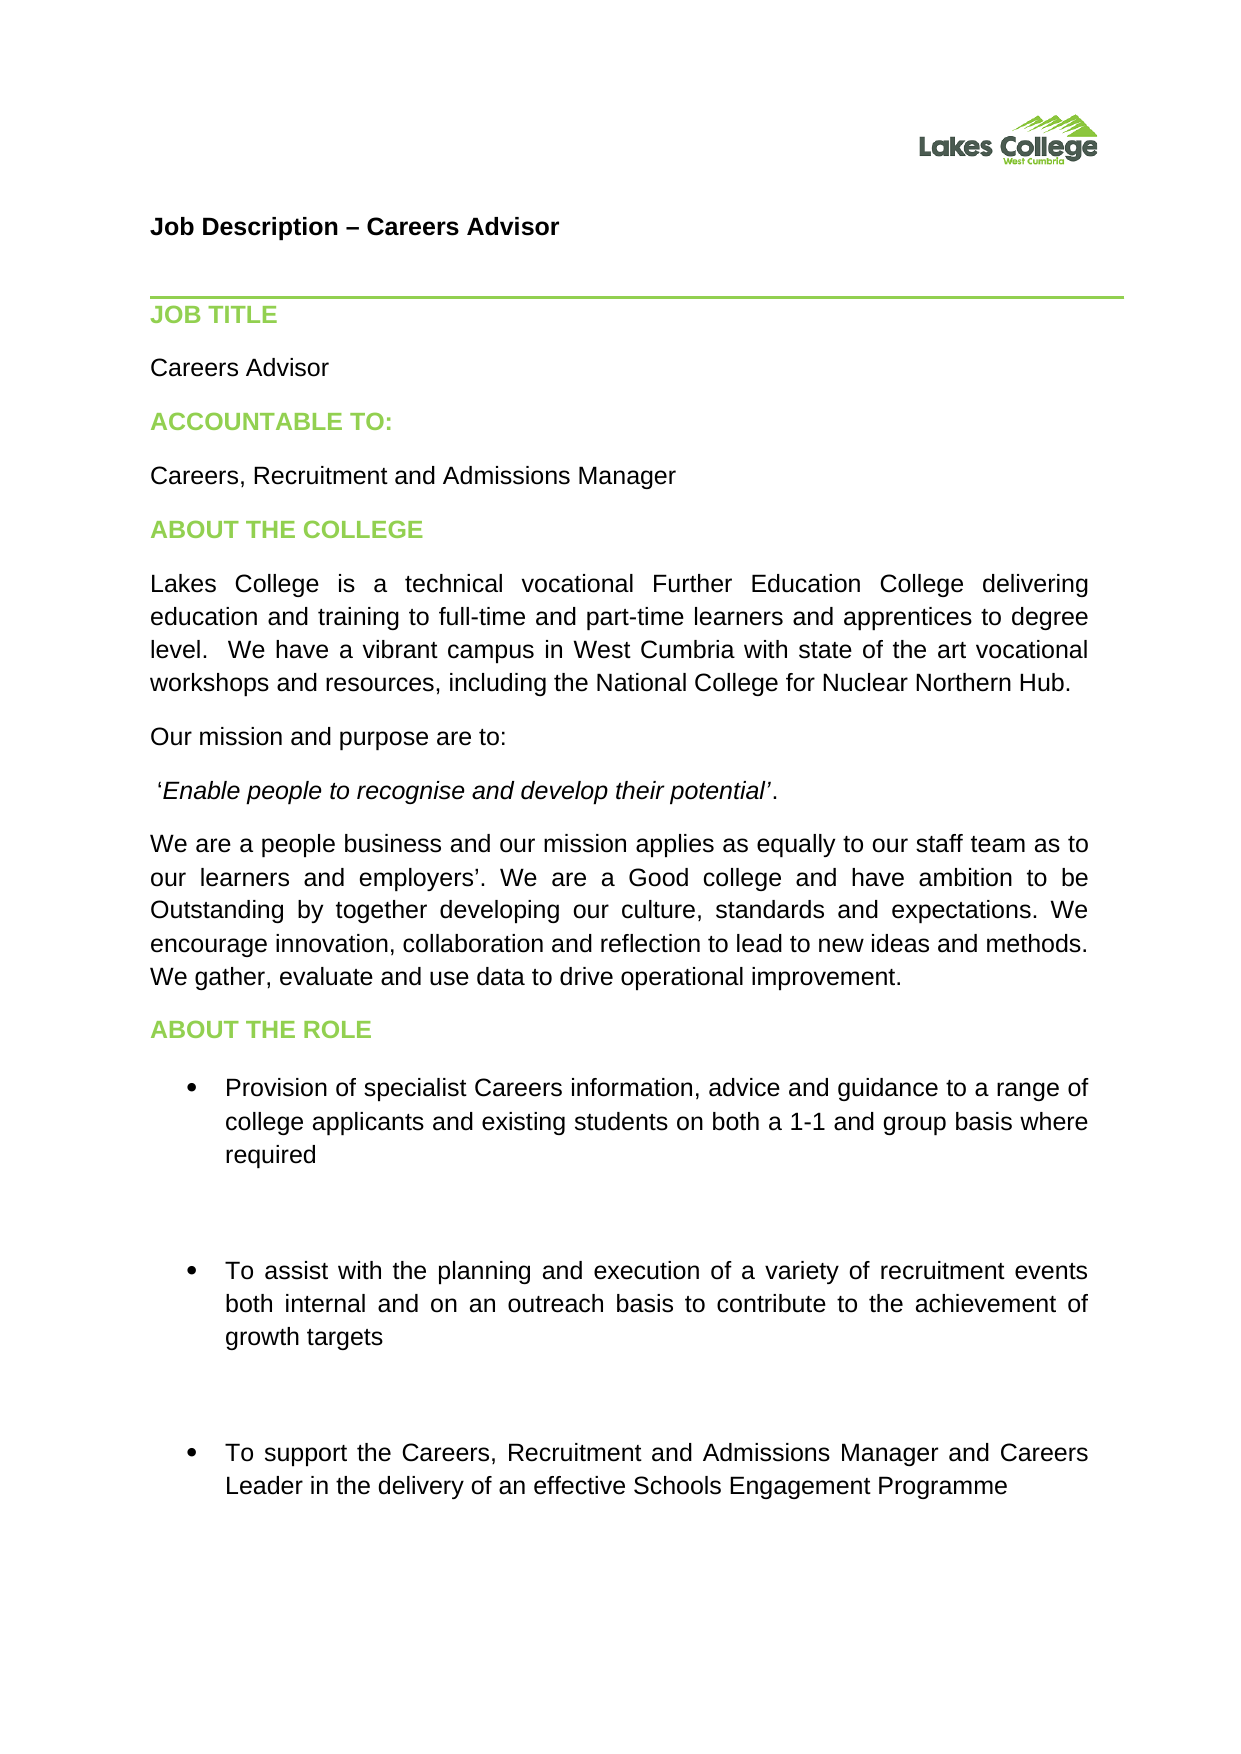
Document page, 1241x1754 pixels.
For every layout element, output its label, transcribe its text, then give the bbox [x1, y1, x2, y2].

text ABOUT THE COLLEGE [150, 515, 1090, 544]
text Lakes College is a technical vocational Further Education College delivering education and training to full-time and part-time learners and apprentices to degree level. We have a vibrant campus in West Cumbria with state of the art vocational workshops and resources, including the National College for Nuclear Northern Hub. [150, 569, 1090, 697]
text ‘Enable people to recognise and develop their potential’. [150, 776, 1090, 804]
text We are a people business and our mission applies as equally to our staff team as to our learners and employers’. We are a Good college and have ambition to be Outstanding by together developing our culture, standards and expectations. We encourage innovation, collaboration and reflection to lead to new ideas and methods. We gather, evaluate and use data to drive operational improvement. [150, 829, 1090, 990]
text Our mission and purpose are to: [150, 722, 1090, 751]
text JOB TITLE [150, 299, 1090, 328]
list To support the Careers, Recruitment and Admissions Manager and Careers Leader in the delivery of an effective Schools Engagement Programme [187, 1438, 1090, 1500]
text Job Description – Careers Advisor [150, 212, 1090, 241]
text Careers, Recruitment and Admissions Manager [150, 461, 1090, 490]
picture [919, 99, 1098, 187]
text ABOUT THE ROLE [150, 1015, 1090, 1044]
list To assist with the planning and execution of a variety of recruitment events both internal and on an outreach basis to contribute to the achievement of growth targets [187, 1256, 1090, 1351]
list Provision of specialist Careers information, advice and guidance to a range of college applicants and existing students on both a 1-1 and group basis where required [187, 1073, 1090, 1168]
text Careers Advisor [150, 353, 1090, 382]
text ACCOUNTABLE TO: [150, 407, 1090, 436]
